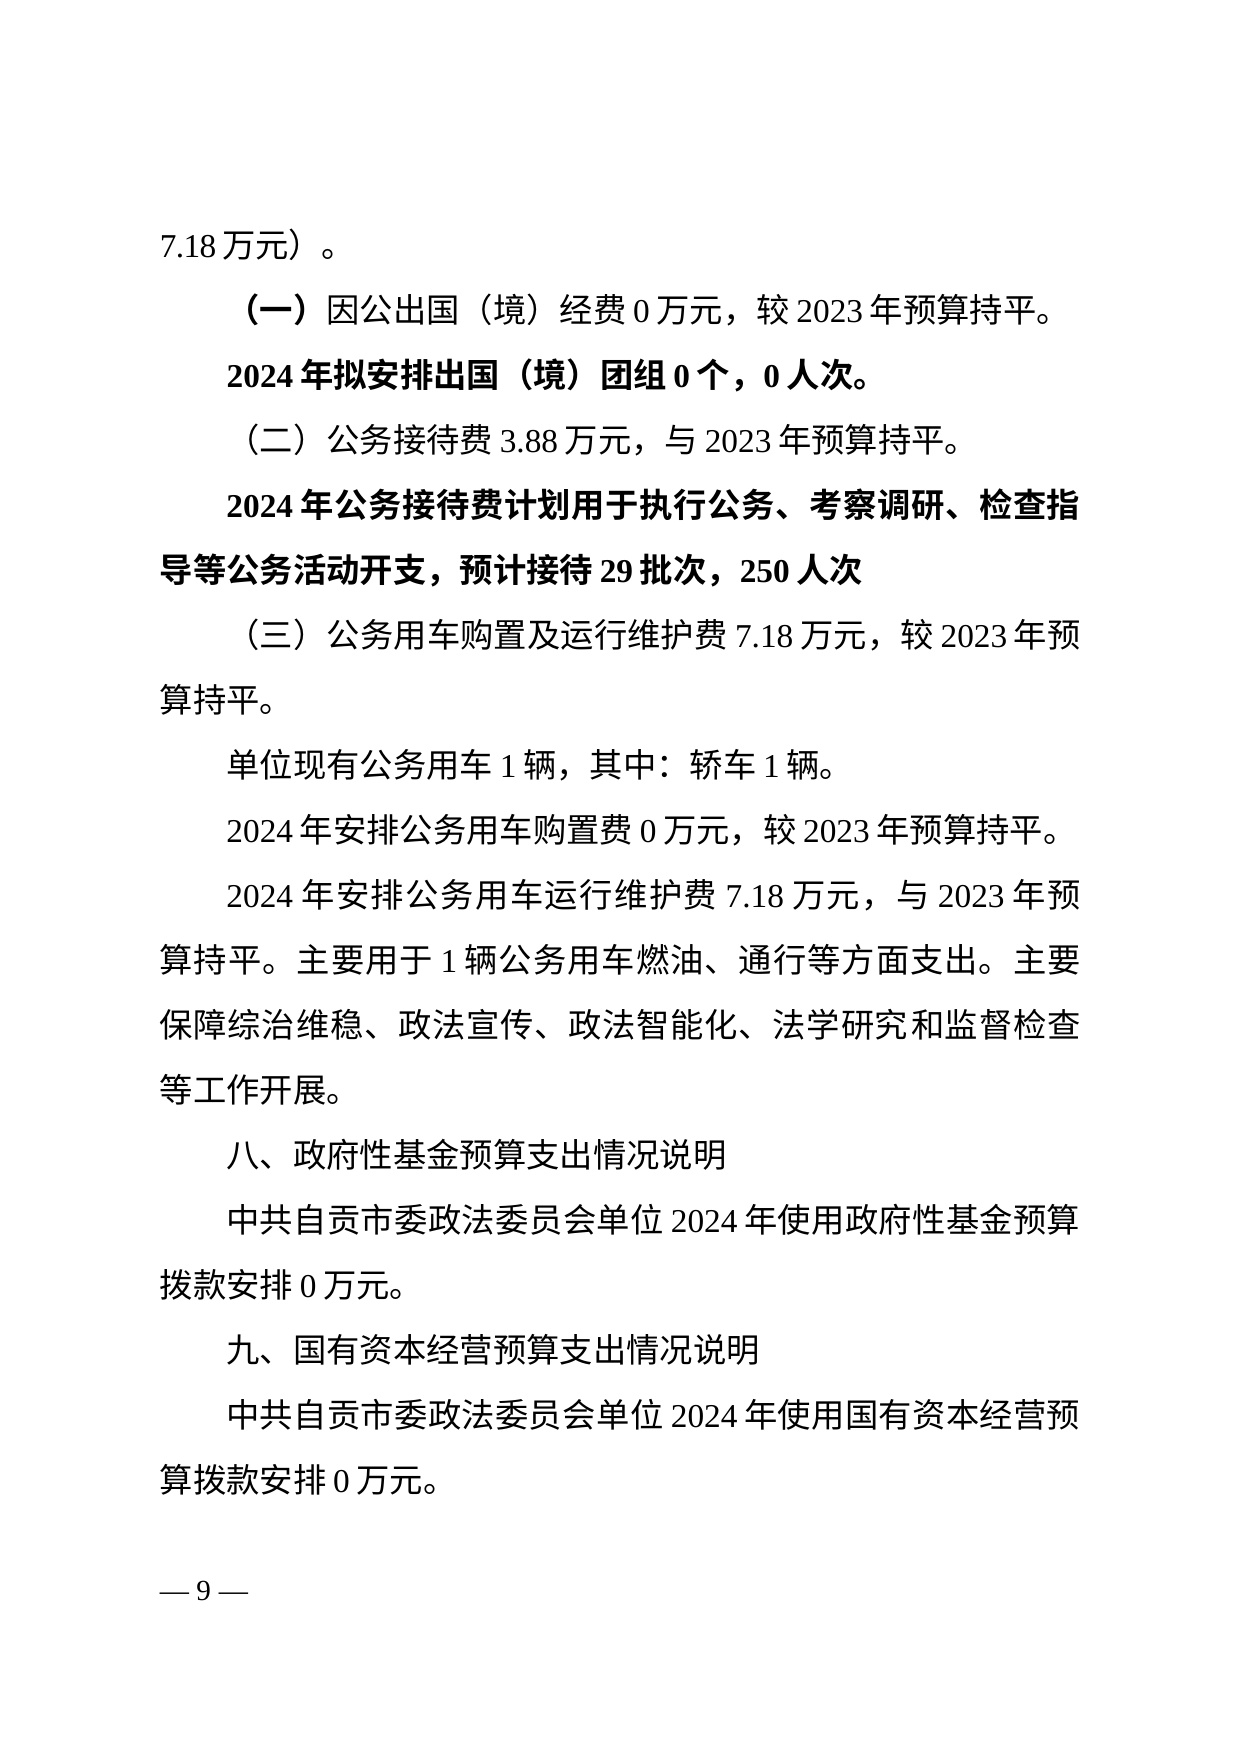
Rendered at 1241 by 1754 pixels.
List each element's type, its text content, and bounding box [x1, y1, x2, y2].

subtitle 八、政府性基金预算支出情况说明 [159, 1121, 1081, 1186]
text 2024年安排公务用车购置费0万元，较2023年预算持平。 [159, 796, 1081, 861]
text 2024年安排公务用车运行维护费7.18万元，与2023年预算持平。主要用于1辆公务用车燃油、通行等方面支出。主要保障综治维稳、政法宣传、政法智能化、法学研究和监督检查等工作开展。 [159, 861, 1081, 1121]
text 2024年公务接待费计划用于执行公务、考察调研、检查指导等公务活动开支，预计接待29批次，250人次 [159, 471, 1081, 601]
list 因公出国（境）经费0万元，较2023年预算持平。 [159, 276, 1081, 341]
list （二）公务接待费3.88万元，与2023年预算持平。 [159, 406, 1081, 471]
subtitle 九、国有资本经营预算支出情况说明 [159, 1316, 1081, 1381]
text 中共自贡市委政法委员会单位2024年使用国有资本经营预算拨款安排0万元。 [159, 1381, 1081, 1511]
text （三）公务用车购置及运行维护费7.18万元，较2023年预算持平。 [159, 601, 1081, 731]
text 中共自贡市委政法委员会单位2024年使用政府性基金预算拨款安排0万元。 [159, 1186, 1081, 1316]
text 单位现有公务用车1辆，其中：轿车1辆。 [159, 731, 1081, 796]
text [159, 211, 1081, 276]
list 2024年拟安排出国（境）团组0个，0人次。 [159, 341, 1081, 406]
